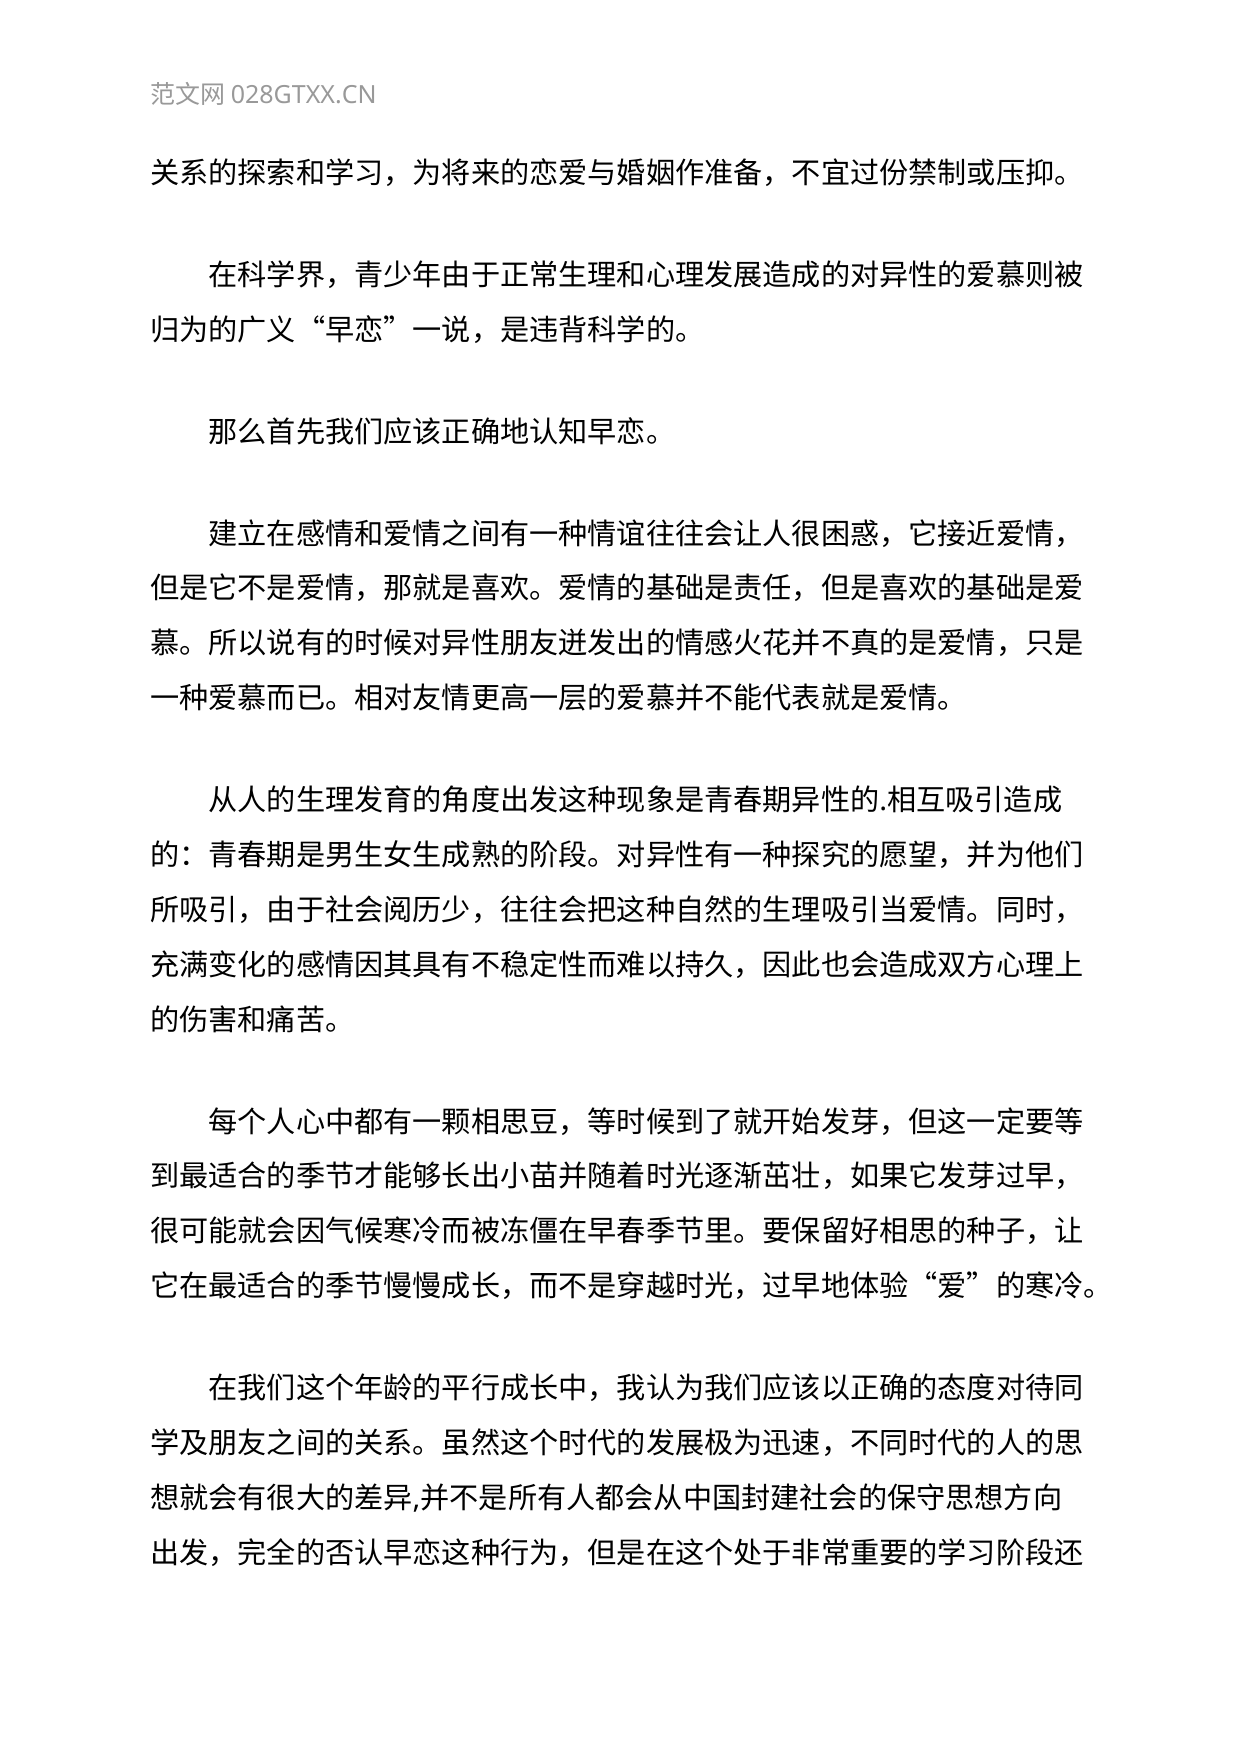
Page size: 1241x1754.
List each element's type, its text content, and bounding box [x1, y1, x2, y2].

text 建立在感情和爱情之间有一种情谊往往会让人很困惑，它接近爱情，但是它不是爱情，那就是喜欢。爱情的基础是责任，但是喜欢的基础是爱慕。所以说有的时候对异性朋友迸发出的情感火花并不真的是爱情，只是一种爱慕而已。相对友情更高一层的爱慕并不能代表就是爱情。 [150, 510, 1090, 717]
text 从人的生理发育的角度出发这种现象是青春期异性的.相互吸引造成的：青春期是男生女生成熟的阶段。对异性有一种探究的愿望，并为他们所吸引，由于社会阅历少，往往会把这种自然的生理吸引当爱情。同时，充满变化的感情因其具有不稳定性而难以持久，因此也会造成双方心理上的伤害和痛苦。 [150, 777, 1090, 1039]
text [150, 150, 1090, 192]
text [150, 1364, 1090, 1572]
text 那么首先我们应该正确地认知早恋。 [150, 408, 1090, 451]
text 每个人心中都有一颗相思豆，等时候到了就开始发芽，但这一定要等到最适合的季节才能够长出小苗并随着时光逐渐茁壮，如果它发芽过早，很可能就会因气候寒冷而被冻僵在早春季节里。要保留好相思的种子，让它在最适合的季节慢慢成长，而不是穿越时光，过早地体验“爱”的寒冷。 [150, 1098, 1090, 1305]
text 在科学界，青少年由于正常生理和心理发展造成的对异性的爱慕则被归为的广义“早恋”一说，是违背科学的。 [150, 252, 1090, 349]
